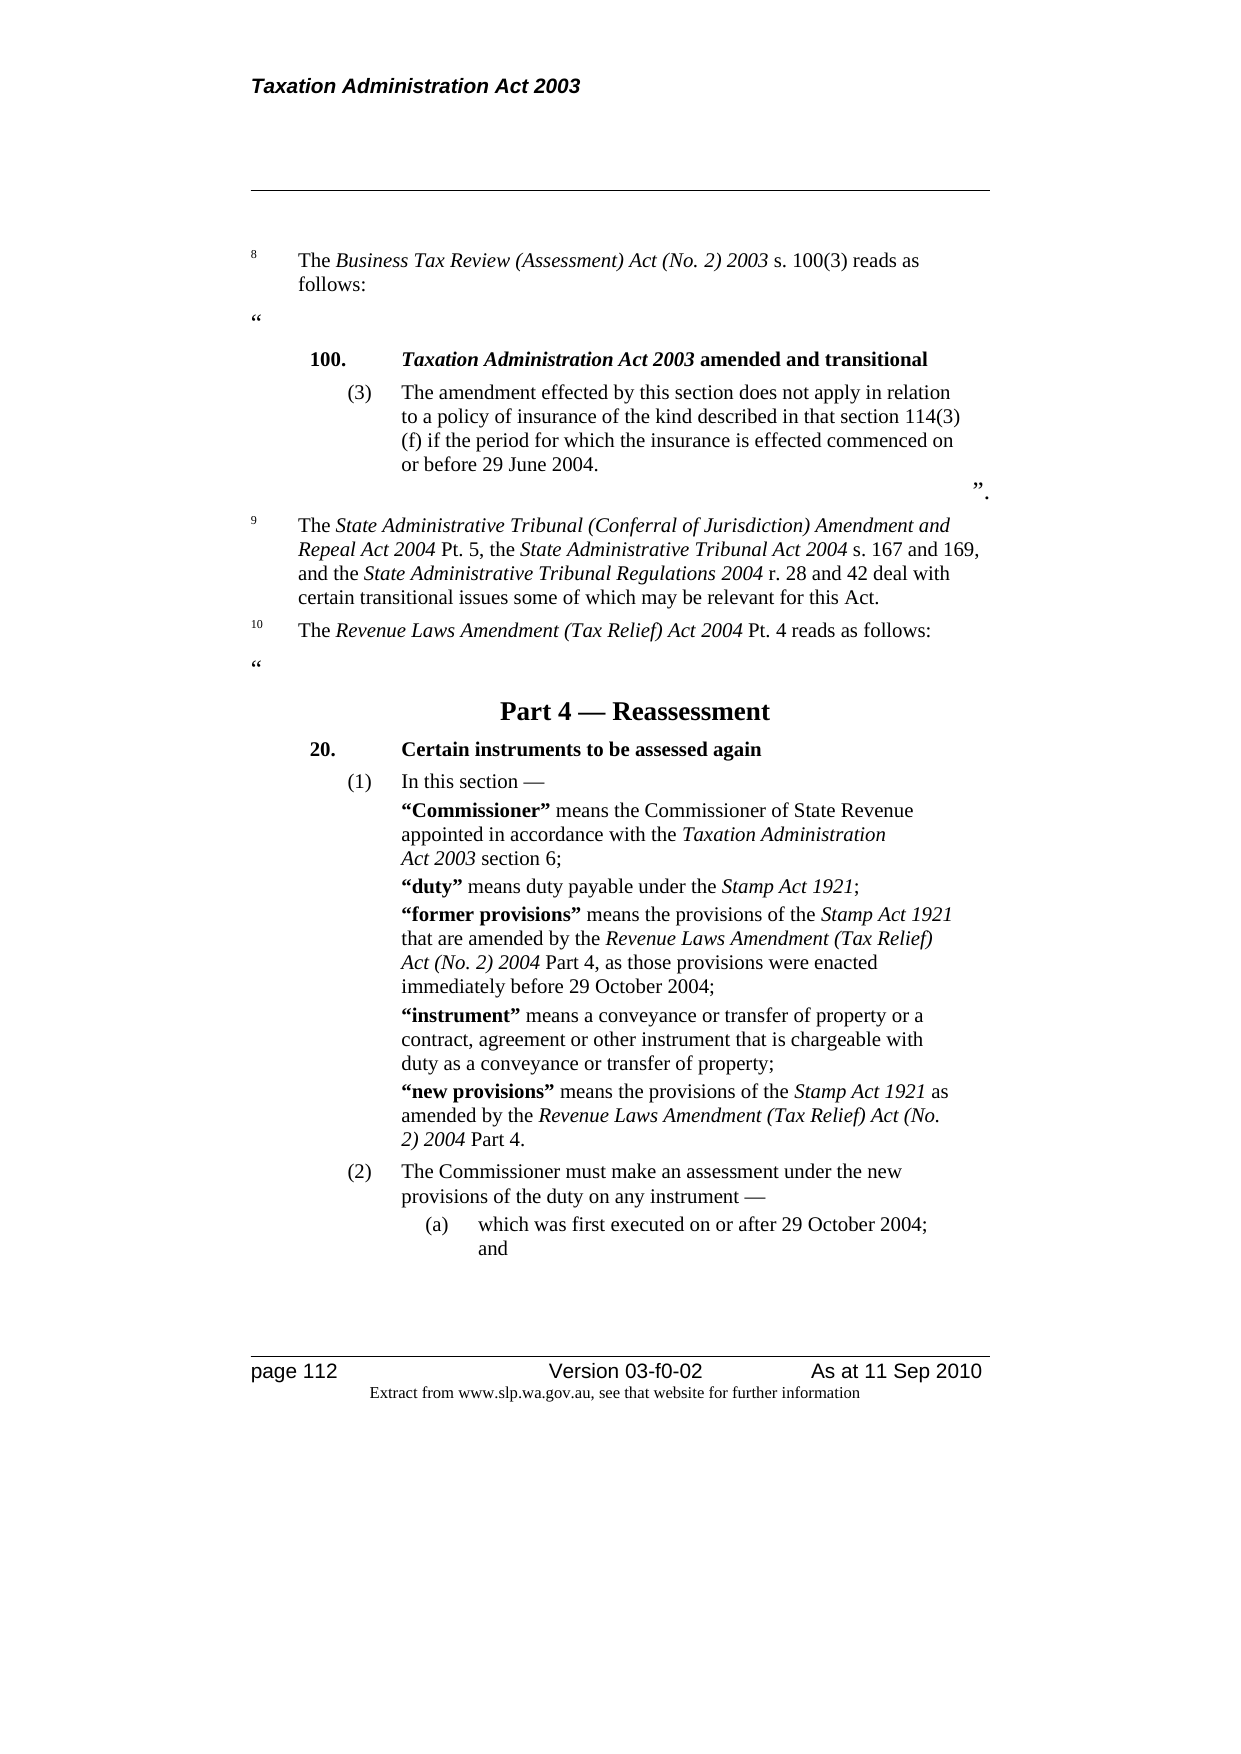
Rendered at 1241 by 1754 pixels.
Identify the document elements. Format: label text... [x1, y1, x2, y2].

text 8 The Business Tax Review (Assessment) Act (No. 2) 2003 s. 100(3) reads as follows: [251, 247, 990, 296]
subtitle Part 4 — Reassessment [309, 695, 960, 727]
subtitle 20. Certain instruments to be assessed again [309, 737, 960, 761]
text “new provisions” means the provisions of the Stamp Act 1921 as amended by the Revenue Laws Amendment (Tax Relief) Act (No. 2) 2004 Part 4. [369, 1079, 960, 1151]
text 9 The State Administrative Tribunal (Conferral of Jurisdiction) Amendment and Repeal Act 2004 Pt. 5, the State Administrative Tribunal Act 2004 s. 167 and 169, and the State Administrative Tribunal Regulations 2004 r. 28 and 42 deal with certain transitional issues some of which may be relevant for this Act. [251, 513, 990, 609]
text (3) The amendment effected by this section does not apply in relation to a policy of insurance of the kind described in that section 114(3)(f) if the period for which the insurance is effected commenced on or before 29 June 2004. [312, 380, 960, 476]
text “former provisions” means the provisions of the Stamp Act 1921 that are amended by the Revenue Laws Amendment (Tax Relief) Act (No. 2) 2004 Part 4, as those provisions were enacted immediately before 29 October 2004; [369, 902, 960, 998]
text “ [251, 654, 990, 683]
text “Commissioner” means the Commissioner of State Revenue appointed in accordance with the Taxation Administration Act 2003 section 6; [369, 798, 960, 870]
text “instrument” means a conveyance or transfer of property or a contract, agreement or other instrument that is chargeable with duty as a conveyance or transfer of property; [369, 1003, 960, 1075]
text “ [251, 308, 990, 337]
text “duty” means duty payable under the Stamp Act 1921; [369, 874, 960, 898]
text (2) The Commissioner must make an assessment under the new provisions of the duty on any instrument — [312, 1159, 960, 1208]
subtitle 100. Taxation Administration Act 2003 amended and transitional [309, 347, 960, 371]
text ”. [251, 476, 990, 505]
text 10 The Revenue Laws Amendment (Tax Relief) Act 2004 Pt. 4 reads as follows: [251, 618, 990, 642]
text (1) In this section — [312, 769, 960, 793]
text (a) which was first executed on or after 29 October 2004; and [389, 1212, 960, 1260]
